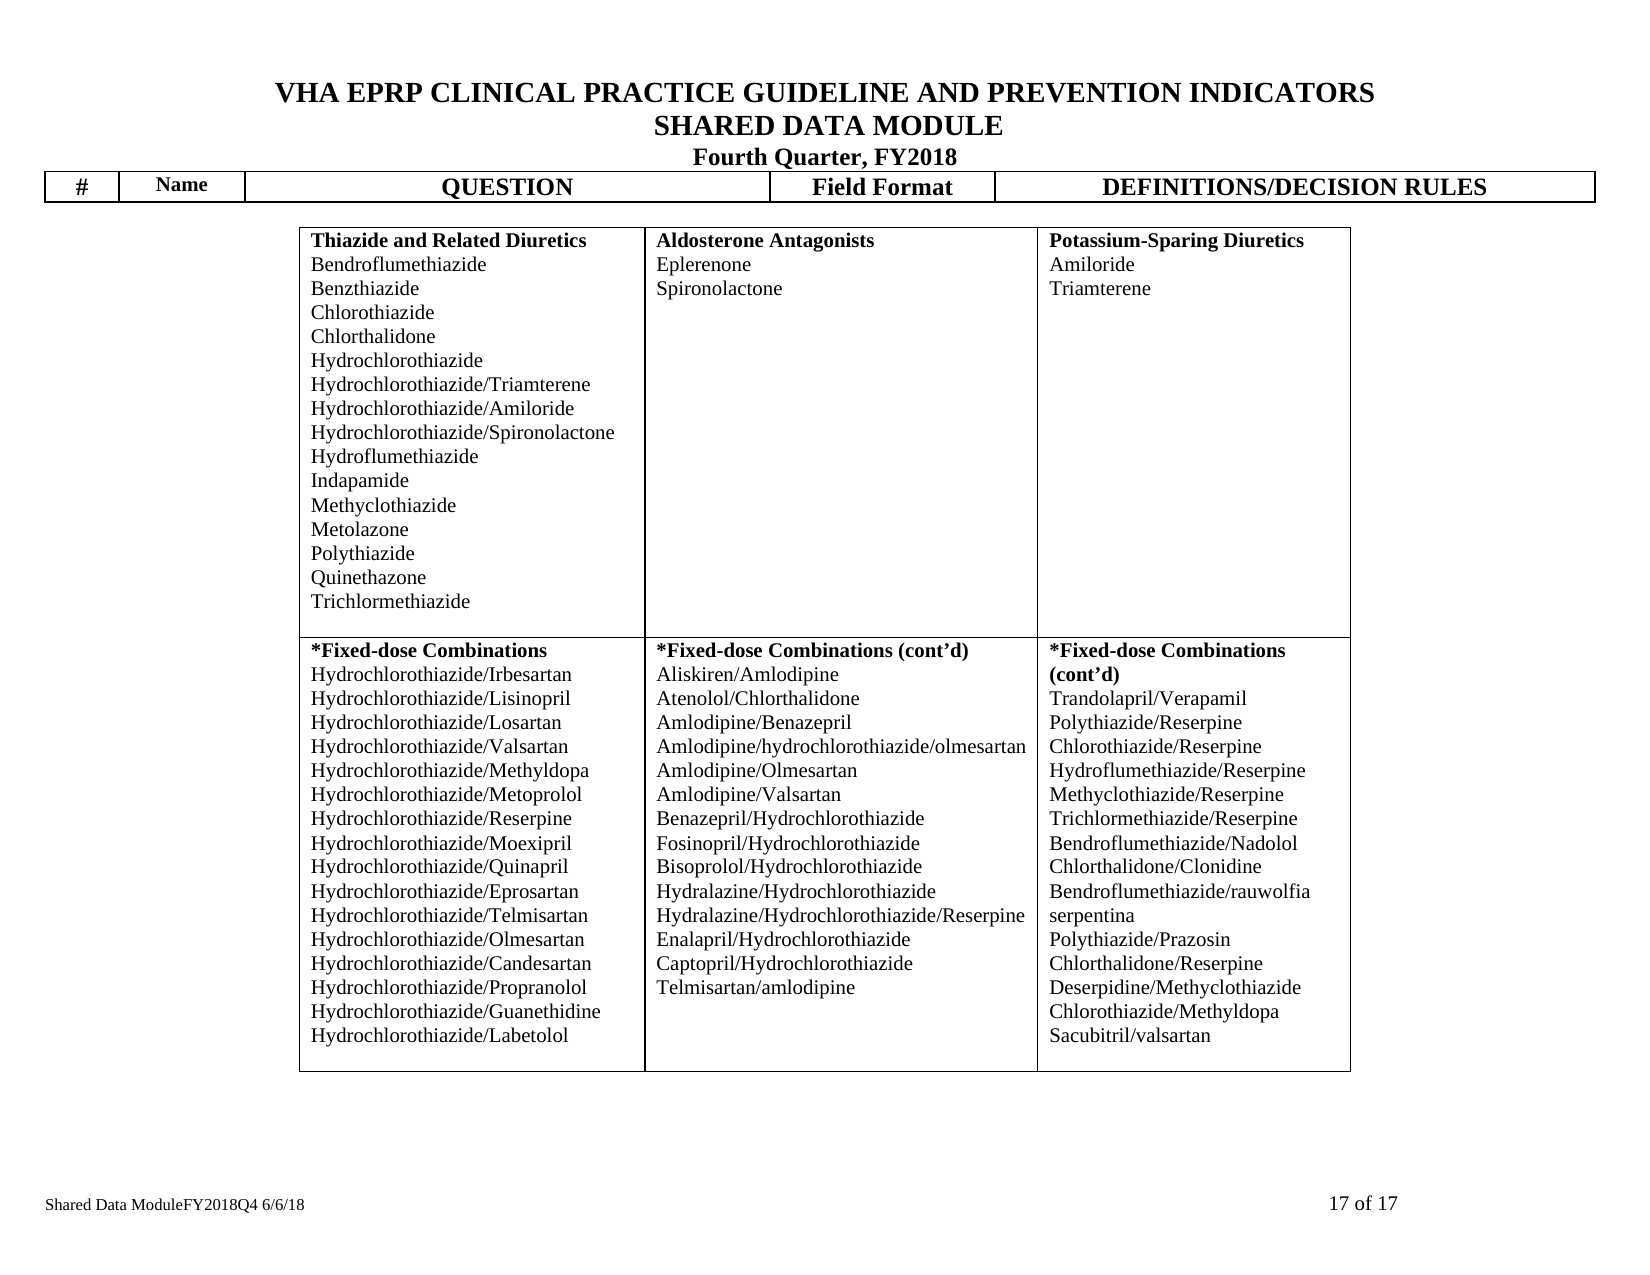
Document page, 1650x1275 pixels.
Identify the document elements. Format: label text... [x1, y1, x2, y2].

table_header Potassium-Sparing Diuretics Amiloride Triamterene [1038, 228, 1350, 637]
table_cell *Fixed-dose Combinations (cont’d) Aliskiren/Amlodipine Atenolol/Chlorthalidone Amlodipine/Benazepril Amlodipine/hydrochlorothiazide/olmesartan Amlodipine/Olmesartan Amlodipine/Valsartan Benazepril/Hydrochlorothiazide Fosinopril/Hydrochlorothiazide Bisoprolol/Hydrochlorothiazide Hydralazine/Hydrochlorothiazide Hydralazine/Hydrochlorothiazide/Reserpine Enalapril/Hydrochlorothiazide Captopril/Hydrochlorothiazide Telmisartan/amlodipine [646, 638, 1037, 1071]
table_cell *Fixed-dose Combinations Hydrochlorothiazide/Irbesartan Hydrochlorothiazide/Lisinopril Hydrochlorothiazide/Losartan Hydrochlorothiazide/Valsartan Hydrochlorothiazide/Methyldopa Hydrochlorothiazide/Metoprolol Hydrochlorothiazide/Reserpine Hydrochlorothiazide/Moexipril Hydrochlorothiazide/Quinapril Hydrochlorothiazide/Eprosartan Hydrochlorothiazide/Telmisartan Hydrochlorothiazide/Olmesartan Hydrochlorothiazide/Candesartan Hydrochlorothiazide/Propranolol Hydrochlorothiazide/Guanethidine Hydrochlorothiazide/Labetolol [300, 638, 644, 1071]
table_cell *Fixed-dose Combinations (cont’d) Trandolapril/Verapamil Polythiazide/Reserpine Chlorothiazide/Reserpine Hydroflumethiazide/Reserpine Methyclothiazide/Reserpine Trichlormethiazide/Reserpine Bendroflumethiazide/Nadolol Chlorthalidone/Clonidine Bendroflumethiazide/rauwolfia serpentina Polythiazide/Prazosin Chlorthalidone/Reserpine Deserpidine/Methyclothiazide Chlorothiazide/Methyldopa Sacubitril/valsartan [1038, 638, 1350, 1071]
table_header Aldosterone Antagonists Eplerenone Spironolactone [646, 228, 1037, 637]
table_header Thiazide and Related Diuretics Bendroflumethiazide Benzthiazide Chlorothiazide Chlorthalidone Hydrochlorothiazide Hydrochlorothiazide/Triamterene Hydrochlorothiazide/Amiloride Hydrochlorothiazide/Spironolactone Hydroflumethiazide Indapamide Methyclothiazide Metolazone Polythiazide Quinethazone Trichlormethiazide [300, 228, 644, 637]
